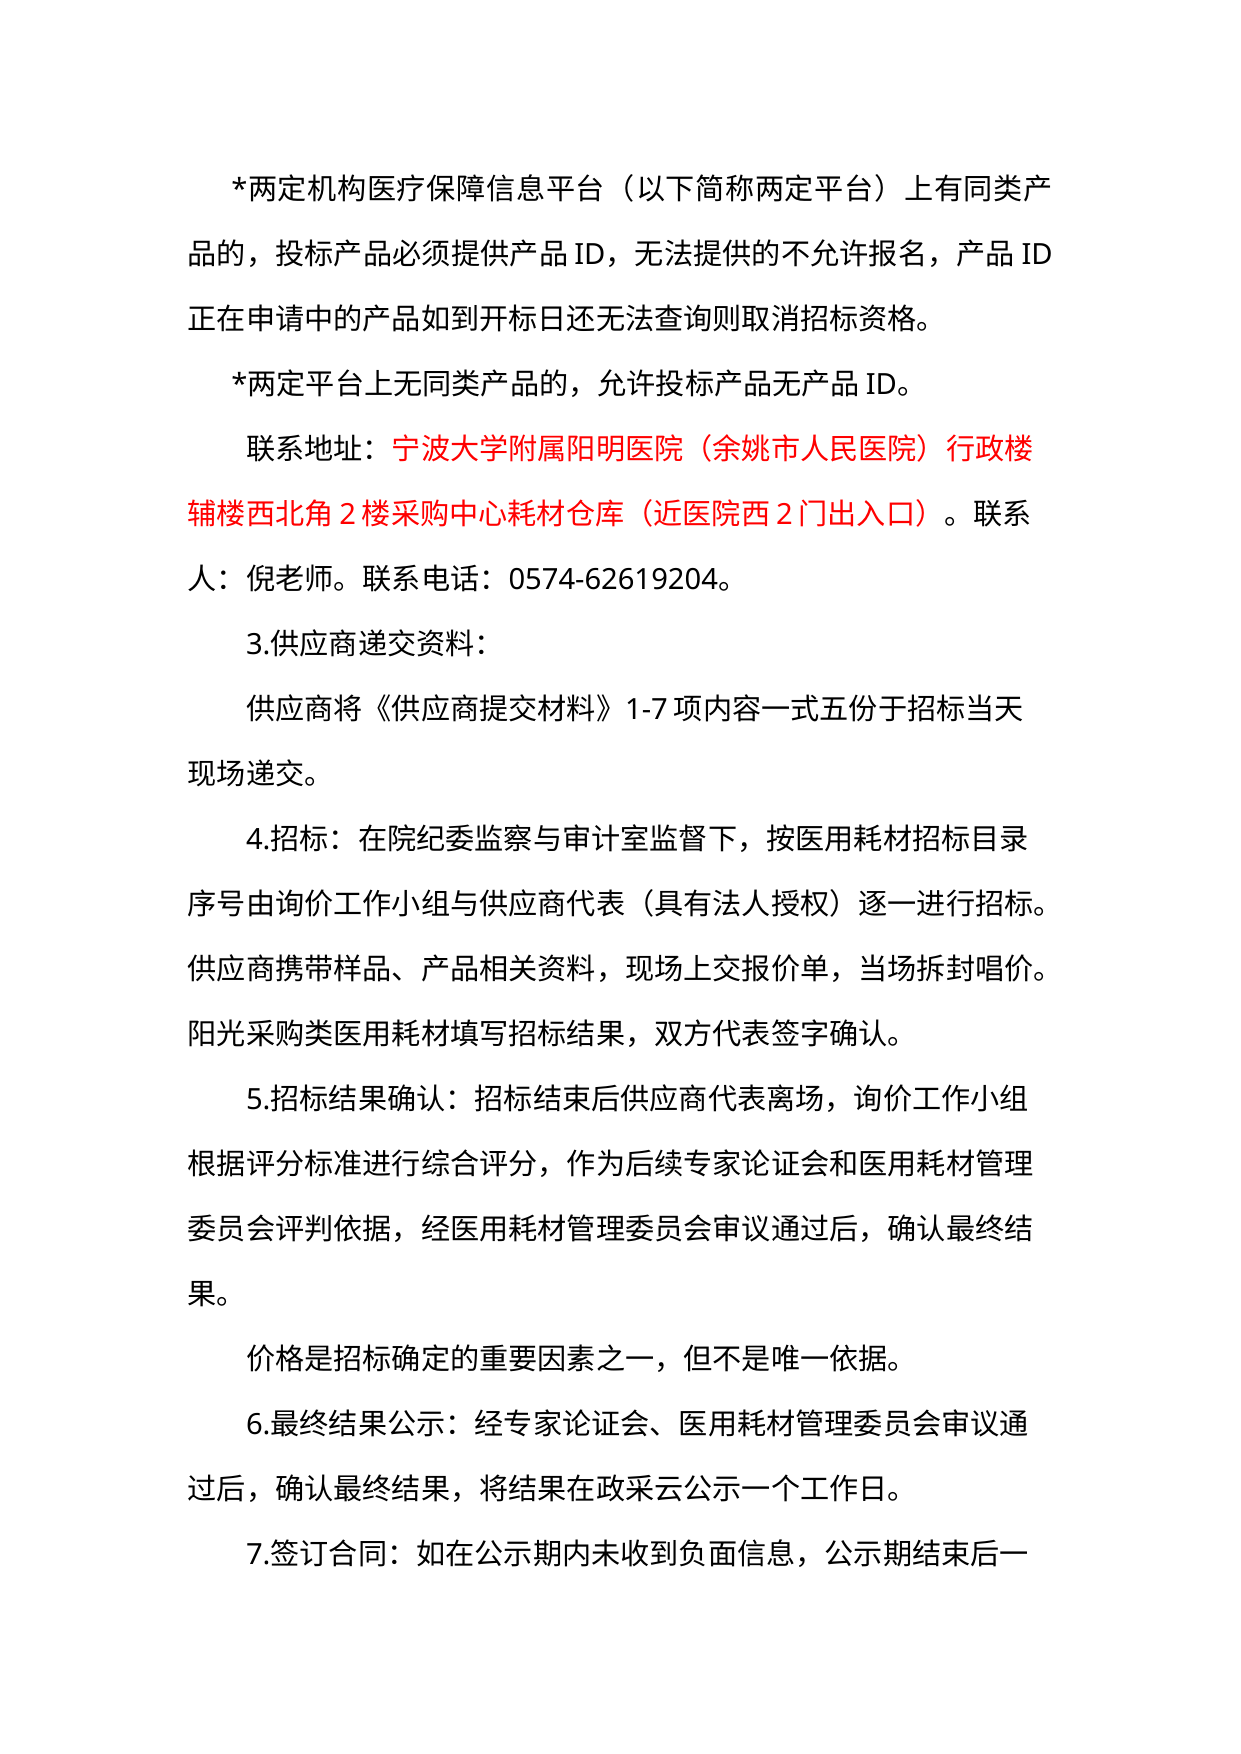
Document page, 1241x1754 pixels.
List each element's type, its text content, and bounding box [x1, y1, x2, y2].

text 价格是招标确定的重要因素之一，但不是唯一依据。 [187, 1324, 1053, 1389]
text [187, 1519, 1053, 1584]
text 联系地址：宁波大学附属阳明医院（余姚市人民医院）行政楼辅楼西北角2楼采购中心耗材仓库（近医院西2门出入口）。联系人：倪老师。联系电话：0574-62619204。 [187, 414, 1053, 609]
text 5.招标结果确认：招标结束后供应商代表离场，询价工作小组根据评分标准进行综合评分，作为后续专家论证会和医用耗材管理委员会评判依据，经医用耗材管理委员会审议通过后，确认最终结果。 [187, 1064, 1053, 1324]
text 4.招标：在院纪委监察与审计室监督下，按医用耗材招标目录序号由询价工作小组与供应商代表（具有法人授权）逐一进行招标。供应商携带样品、产品相关资料，现场上交报价单，当场拆封唱价。阳光采购类医用耗材填写招标结果，双方代表签字确认。 [187, 804, 1053, 1064]
text 供应商将《供应商提交材料》1-7项内容一式五份于招标当天现场递交。 [187, 674, 1053, 804]
text *两定平台上无同类产品的，允许投标产品无产品ID。 [187, 349, 1053, 414]
text 3.供应商递交资料： [187, 609, 1053, 674]
text 6.最终结果公示：经专家论证会、医用耗材管理委员会审议通过后，确认最终结果，将结果在政采云公示一个工作日。 [187, 1389, 1053, 1519]
text *两定机构医疗保障信息平台（以下简称两定平台）上有同类产品的，投标产品必须提供产品ID，无法提供的不允许报名，产品ID正在申请中的产品如到开标日还无法查询则取消招标资格。 [187, 154, 1053, 349]
